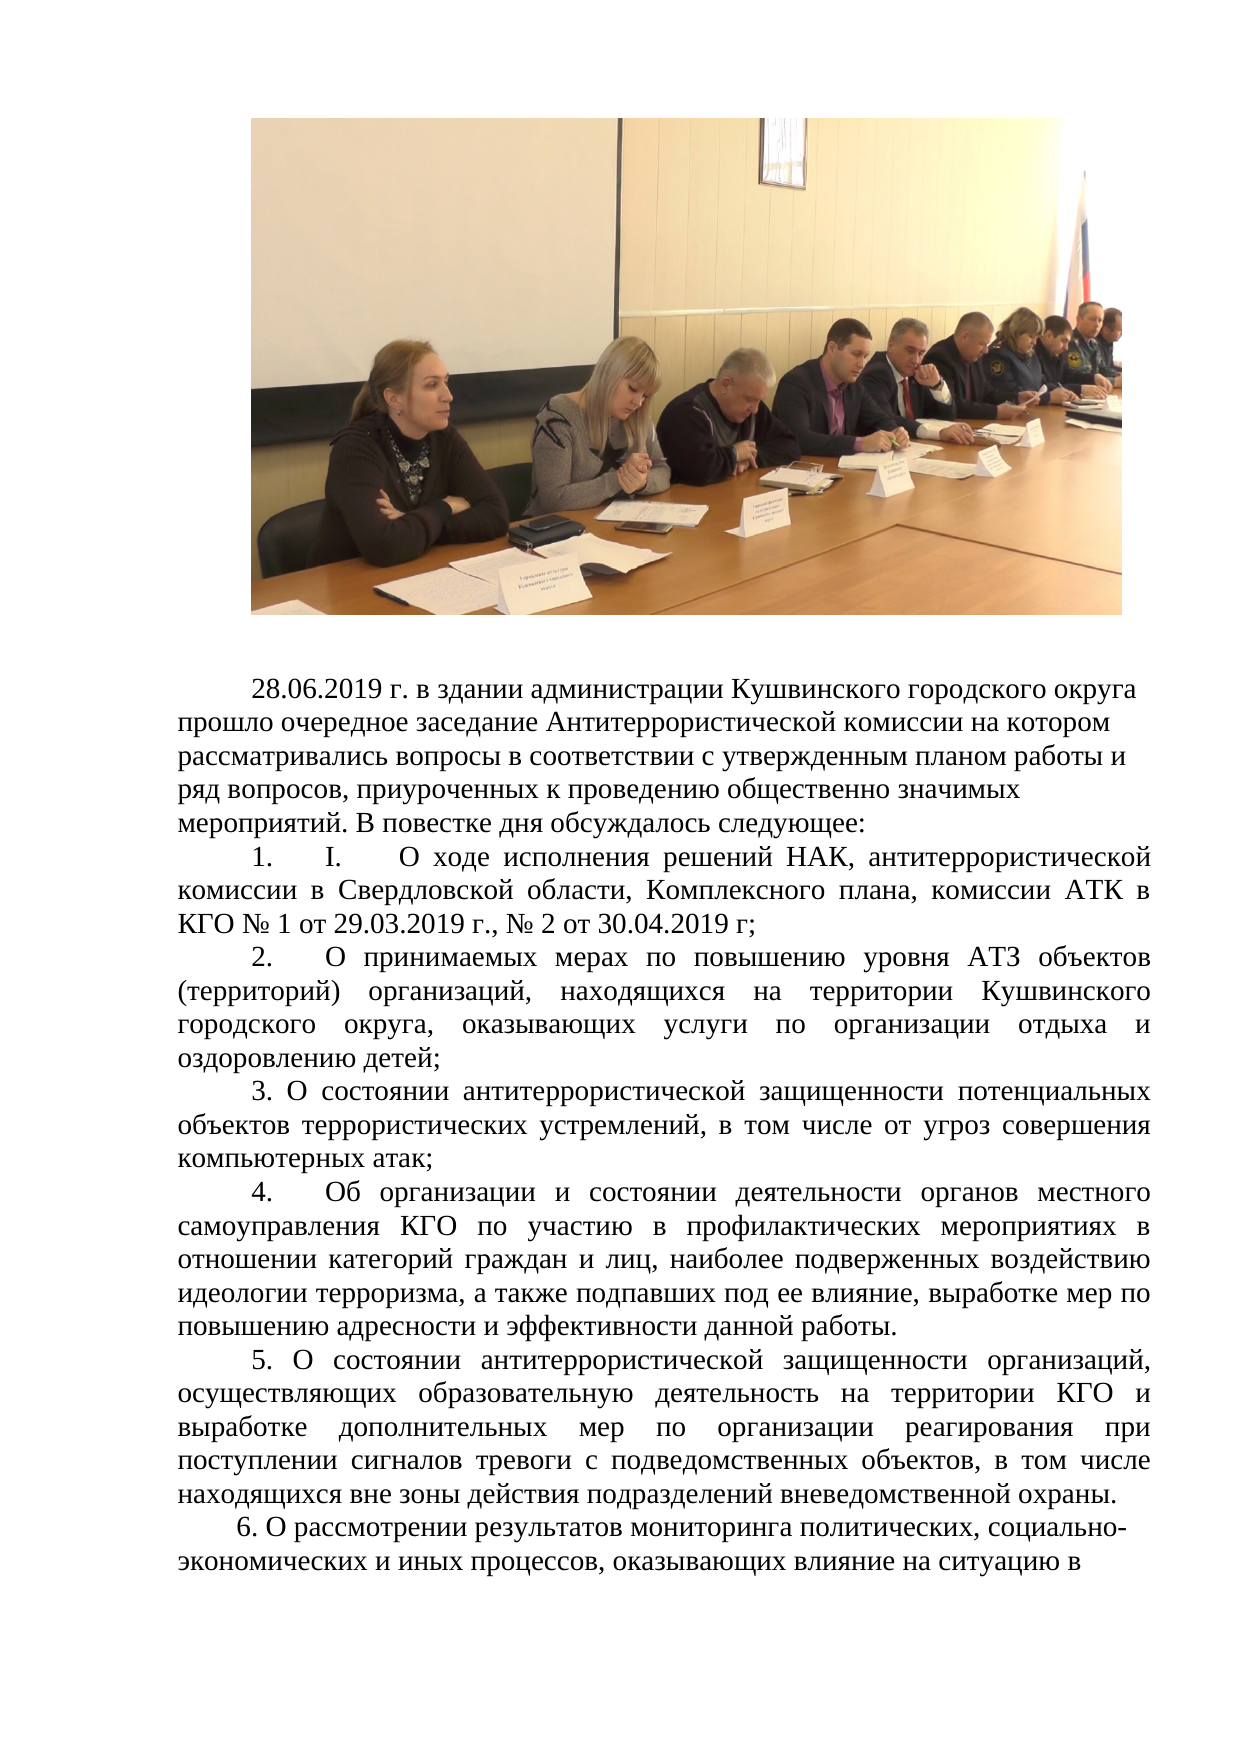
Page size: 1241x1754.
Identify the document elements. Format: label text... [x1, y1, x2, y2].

text 3. О состоянии антитеррористической защищенности потенциальных объектов террористических устремлений, в том числе от угроз совершения компьютерных атак; [177, 1073, 1152, 1174]
picture [251, 118, 1122, 615]
text 2. О принимаемых мерах по повышению уровня АТЗ объектов (территорий) организаций, находящихся на территории Кушвинского городского округа, оказывающих услуги по организации отдыха и оздоровлению детей; [177, 939, 1152, 1073]
text 5. О состоянии антитеррористической защищенности организаций, осуществляющих образовательную деятельность на территории КГО и выработке дополнительных мер по организации реагирования при поступлении сигналов тревоги с подведомственных объектов, в том числе находящихся вне зоны действия подразделений вневедомственной охраны. [177, 1342, 1152, 1509]
text 1. I. О ходе исполнения решений НАК, антитеррористической комиссии в Свердловской области, Комплексного плана, комиссии АТК в КГО № 1 от 29.03.2019 г., № 2 от 30.04.2019 г; [177, 839, 1152, 939]
text 28.06.2019 г. в здании администрации Кушвинского городского округа прошло очередное заседание Антитеррористической комиссии на котором рассматривались вопросы в соответствии с утвержденным планом работы и ряд вопросов, приуроченных к проведению общественно значимых мероприятий. В повестке дня обсуждалось следующее: [177, 671, 1152, 839]
text 4. Об организации и состоянии деятельности органов местного самоуправления КГО по участию в профилактических мероприятиях в отношении категорий граждан и лиц, наиболее подверженных воздействию идеологии терроризма, а также подпавших под ее влияние, выработке мер по повышению адресности и эффективности данной работы. [177, 1174, 1152, 1342]
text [177, 1509, 1152, 1577]
